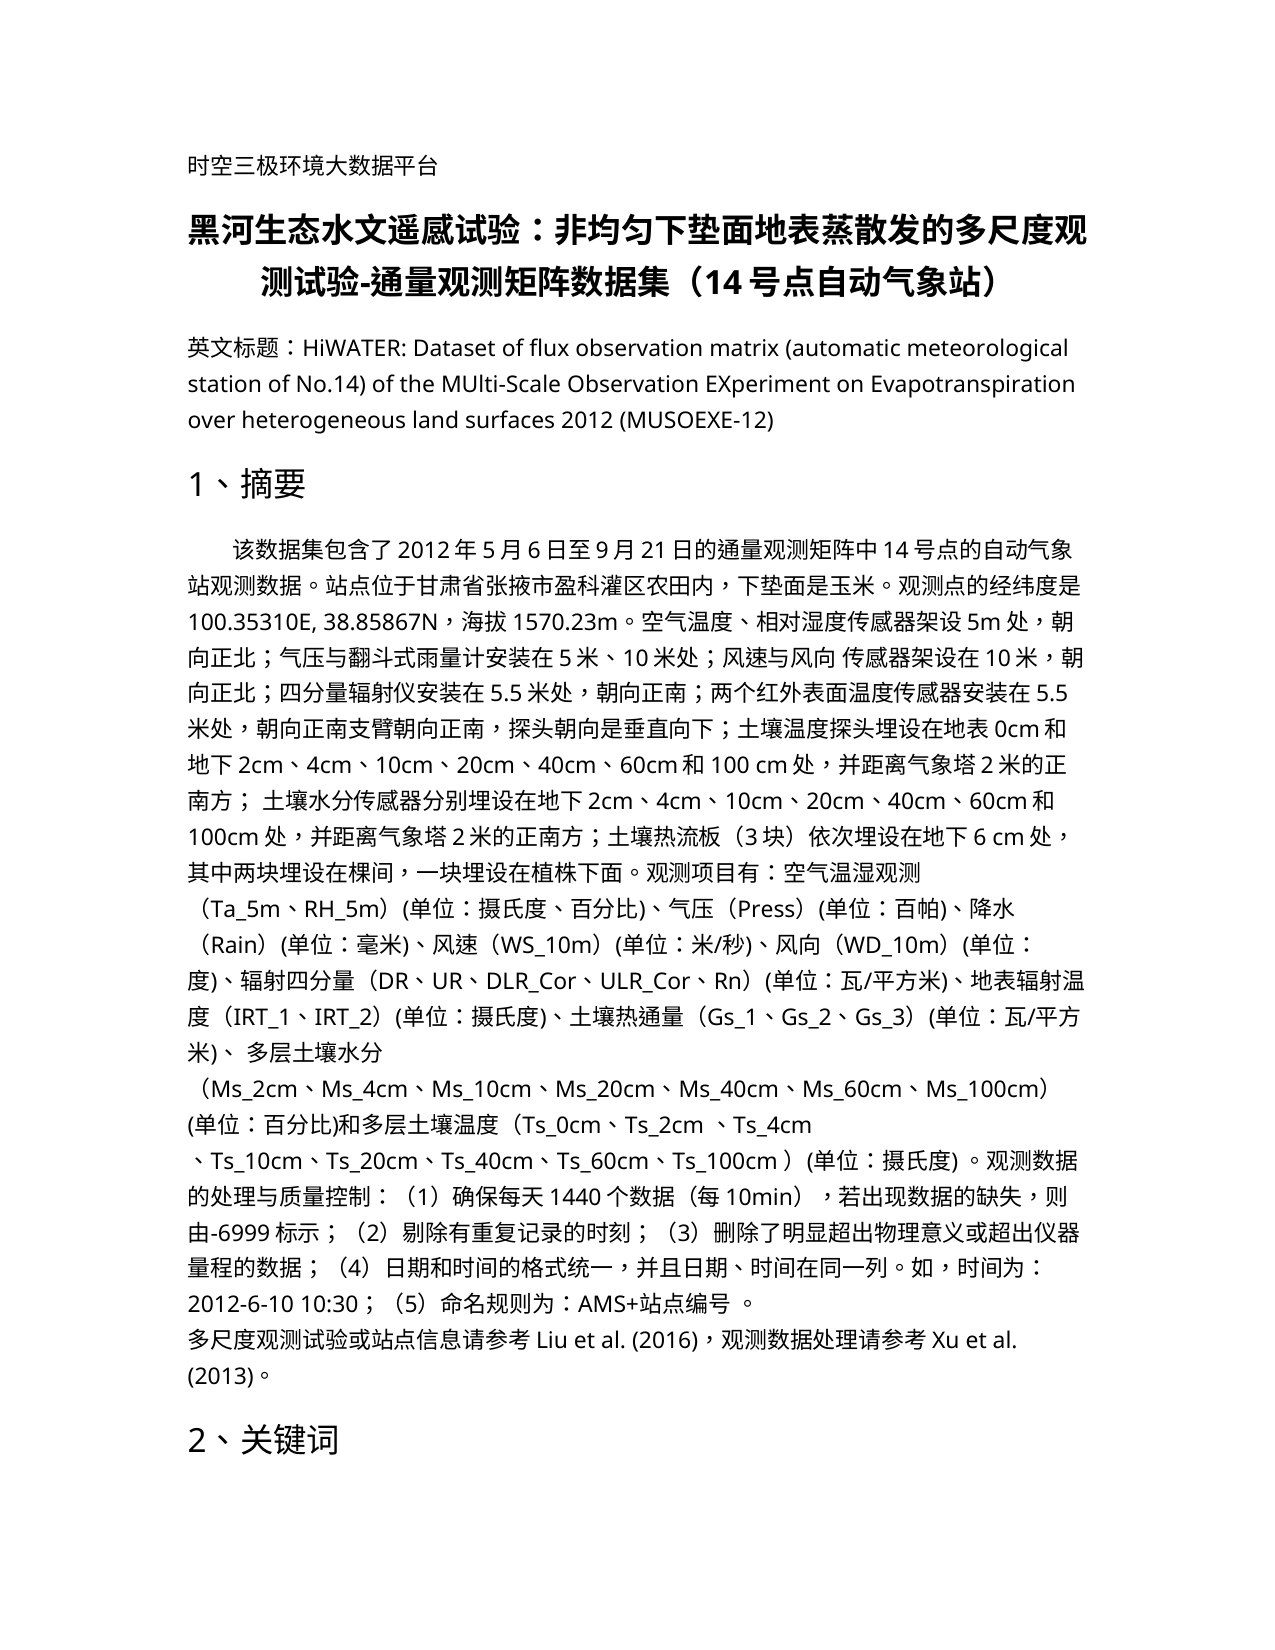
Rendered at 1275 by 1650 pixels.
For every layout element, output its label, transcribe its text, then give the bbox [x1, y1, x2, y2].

text 2、关键词 [187, 1417, 1087, 1462]
text 黑河生态水文遥感试验：非均匀下垫面地表蒸散发的多尺度观测试验-通量观测矩阵数据集（14号点自动气象站） [187, 207, 1087, 304]
text 该数据集包含了2012年5月6日至9月21日的通量观测矩阵中14号点的自动气象站观测数据。站点位于甘肃省张掖市盈科灌区农田内，下垫面是玉米。观测点的经纬度是100.35310E, 38.85867N，海拔1570.23m。空气温度、相对湿度传感器架设5m处，朝向正北；气压与翻斗式雨量计安装在5米、10米处；风速与风向 传感器架设在10米，朝向正北；四分量辐射仪安装在5.5米处，朝向正南；两个红外表面温度传感器安装在5.5米处，朝向正南支臂朝向正南，探头朝向是垂直向下；土壤温度探头埋设在地表0cm和地下2cm、4cm、10cm、20cm、40cm、60cm和100 cm处，并距离气象塔2米的正南方； 土壤水分传感器分别埋设在地下2cm、4cm、10cm、20cm、40cm、60cm和100cm处，并距离气象塔2米的正南方；土壤热流板（3块）依次埋设在地下6 cm处，其中两块埋设在棵间，一块埋设在植株下面。观测项目有：空气温湿观测（Ta_5m、RH_5m）(单位：摄氏度、百分比)、气压（Press）(单位：百帕)、降水（Rain）(单位：毫米)、风速（WS_10m）(单位：米/秒)、风向（WD_10m）(单位：度)、辐射四分量（DR、UR、DLR_Cor、ULR_Cor、Rn）(单位：瓦/平方米)、地表辐射温度（IRT_1、IRT_2）(单位：摄氏度)、土壤热通量（Gs_1、Gs_2、Gs_3）(单位：瓦/平方米)、 多层土壤水分（Ms_2cm、Ms_4cm、Ms_10cm、Ms_20cm、Ms_40cm、Ms_60cm、Ms_100cm）(单位：百分比)和多层土壤温度（Ts_0cm、Ts_2cm 、Ts_4cm 、Ts_10cm、Ts_20cm、Ts_40cm、Ts_60cm、Ts_100cm ）(单位：摄氏度) 。观测数据的处理与质量控制：（1）确保每天1440个数据（每10min），若出现数据的缺失，则由-6999标示；（2）剔除有重复记录的时刻；（3）删除了明显超出物理意义或超出仪器量程的数据；（4）日期和时间的格式统一，并且日期、时间在同一列。如，时间为：2012-6-10 10:30；（5）命名规则为：AMS+站点编号 。 多尺度观测试验或站点信息请参考Liu et al. (2016)，观测数据处理请参考Xu et al.(2013)。 [187, 534, 1087, 1391]
text 1、摘要 [187, 461, 1087, 506]
text 时空三极环境大数据平台 [187, 150, 1087, 181]
text 英文标题：HiWATER: Dataset of flux observation matrix (automatic meteorological station of No.14) of the MUlti-Scale Observation EXperiment on Evapotranspiration over heterogeneous land surfaces 2012 (MUSOEXE-12) [187, 332, 1087, 435]
